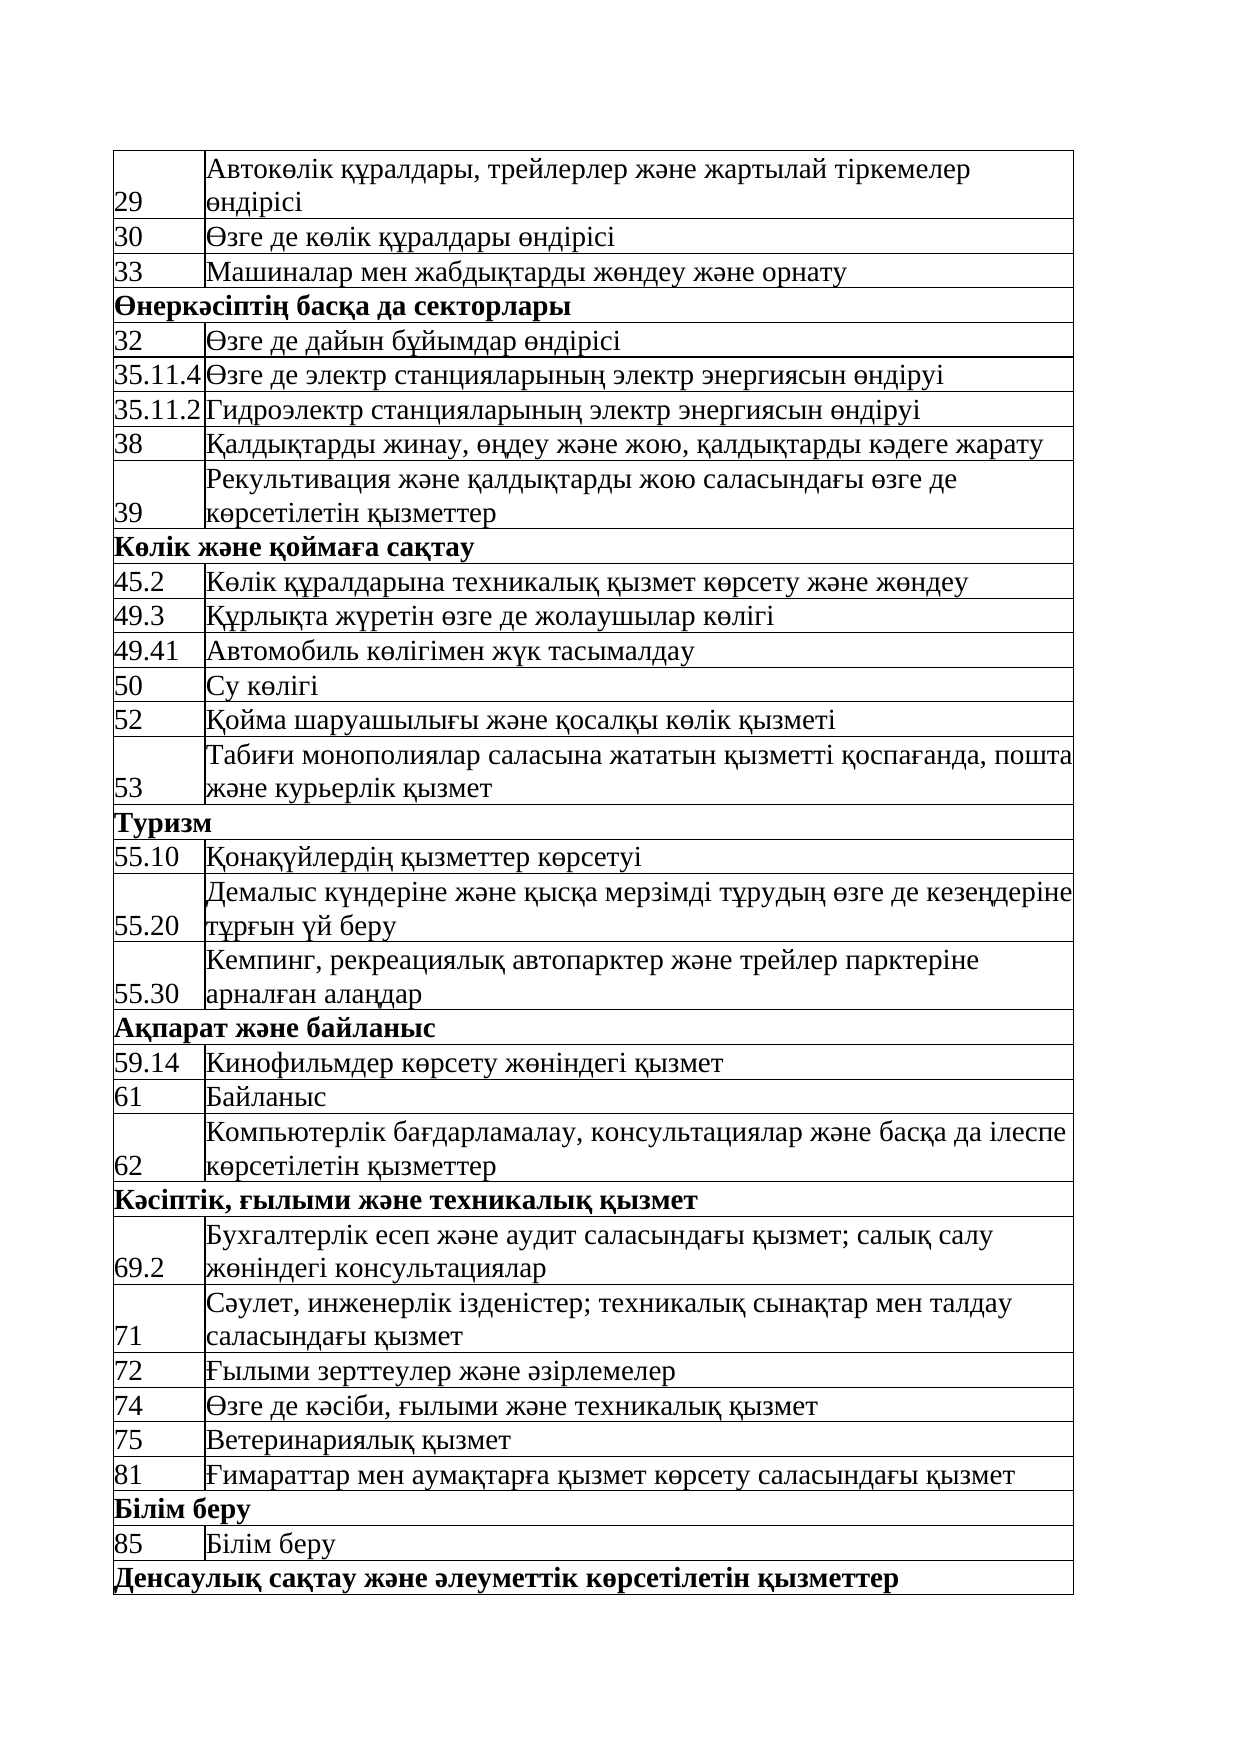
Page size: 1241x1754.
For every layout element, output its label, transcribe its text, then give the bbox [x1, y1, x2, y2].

table_cell Өнеркәсіптің басқа да секторлары [114, 288, 1073, 322]
table_cell Көлік және қоймаға сақтау [114, 529, 1073, 563]
table_cell Өзге де электр станцияларының электр энергиясын өндіруі [206, 358, 1073, 391]
table_cell 52 [114, 702, 204, 736]
table_cell 74 [114, 1388, 204, 1421]
table_cell Өзге де кәсіби, ғылыми және техникалық қызмет [206, 1388, 1073, 1421]
table_cell Білім беру [114, 1491, 1073, 1525]
table_cell 53 [114, 737, 204, 804]
table_cell Демалыс күндеріне және қысқа мерзімді тұрудың өзге де кезеңдеріне тұрғын үй беру [206, 874, 1073, 941]
table_cell 85 [114, 1526, 204, 1559]
table_cell 59.14 [114, 1045, 204, 1078]
table_cell Білім беру [206, 1526, 1073, 1559]
table_cell 62 [114, 1114, 204, 1181]
table_cell Ғимараттар мен аумақтарға қызмет көрсету саласындағы қызмет [206, 1457, 1073, 1490]
table_cell Сәулет, инженерлік ізденістер; техникалық сынақтар мен талдау саласындағы қызмет [206, 1285, 1073, 1352]
table_cell Автокөлік құралдары, трейлерлер және жартылай тіркемелер өндірісі [206, 151, 1073, 218]
table_cell Туризм [114, 805, 1073, 838]
table_cell 55.20 [114, 874, 204, 941]
table_cell Кемпинг, рекреациялық автопарктер және трейлер парктеріне арналған алаңдар [206, 942, 1073, 1009]
table_cell 75 [114, 1422, 204, 1456]
table_cell 55.10 [114, 840, 204, 873]
table_cell 71 [114, 1285, 204, 1352]
table_cell 55.30 [114, 942, 204, 1009]
table_cell 72 [114, 1353, 204, 1387]
table_cell Компьютерлік бағдарламалау, консультациялар және басқа да ілеспе көрсетілетін қызметтер [206, 1114, 1073, 1181]
table_cell Байланыс [206, 1080, 1073, 1113]
table_cell 30 [114, 219, 204, 253]
table_cell 29 [114, 151, 204, 218]
table_cell 49.41 [114, 633, 204, 667]
table_cell Рекультивация және қалдықтарды жою саласындағы өзге де көрсетілетін қызметтер [206, 461, 1073, 528]
table_cell Кәсіптік, ғылыми және техникалық қызмет [114, 1182, 1073, 1216]
table_cell Құрлықта жүретін өзге де жолаушылар көлігі [206, 599, 1073, 632]
table_cell 35.11.2 [114, 392, 204, 426]
table_cell Қойма шаруашылығы және қосалқы көлік қызметі [206, 702, 1073, 736]
table_cell Гидроэлектр станцияларының электр энергиясын өндіруі [206, 392, 1073, 426]
table_cell Ғылыми зерттеулер және әзірлемелер [206, 1353, 1073, 1387]
table_cell Ақпарат және байланыс [114, 1010, 1073, 1044]
table_cell 61 [114, 1080, 204, 1113]
table_cell Автомобиль көлігімен жүк тасымалдау [206, 633, 1073, 667]
table_cell 33 [114, 254, 204, 287]
table_cell 38 [114, 427, 204, 460]
table_cell 50 [114, 668, 204, 701]
table_cell Өзге де көлік құралдары өндірісі [206, 219, 1073, 253]
table_cell 81 [114, 1457, 204, 1490]
table_cell Су көлігі [206, 668, 1073, 701]
table_cell 49.3 [114, 599, 204, 632]
table_cell Кинофильмдер көрсету жөніндегі қызмет [206, 1045, 1073, 1078]
table_cell 35.11.4 [114, 358, 204, 391]
table_cell Өзге де дайын бұйымдар өндірісі [206, 323, 1073, 356]
table_cell Қонақүйлердің қызметтер көрсетуі [206, 840, 1073, 873]
table_cell Қалдықтарды жинау, өңдеу және жою, қалдықтарды кәдеге жарату [206, 427, 1073, 460]
table_cell Денсаулық сақтау және әлеуметтік көрсетілетін қызметтер [114, 1561, 1073, 1594]
table_cell 39 [114, 461, 204, 528]
table_cell 69.2 [114, 1217, 204, 1284]
table_cell Бухгалтерлік есеп және аудит саласындағы қызмет; салық салу жөніндегі консультациялар [206, 1217, 1073, 1284]
table_cell Машиналар мен жабдықтарды жөндеу және орнату [206, 254, 1073, 287]
table_cell 32 [114, 323, 204, 356]
table_cell 45.2 [114, 564, 204, 597]
table_cell Табиғи монополиялар саласына жататын қызметті қоспағанда, пошта және курьерлік қызмет [206, 737, 1073, 804]
table_cell Ветеринариялық қызмет [206, 1422, 1073, 1456]
table_cell Көлік құралдарына техникалық қызмет көрсету және жөндеу [206, 564, 1073, 597]
